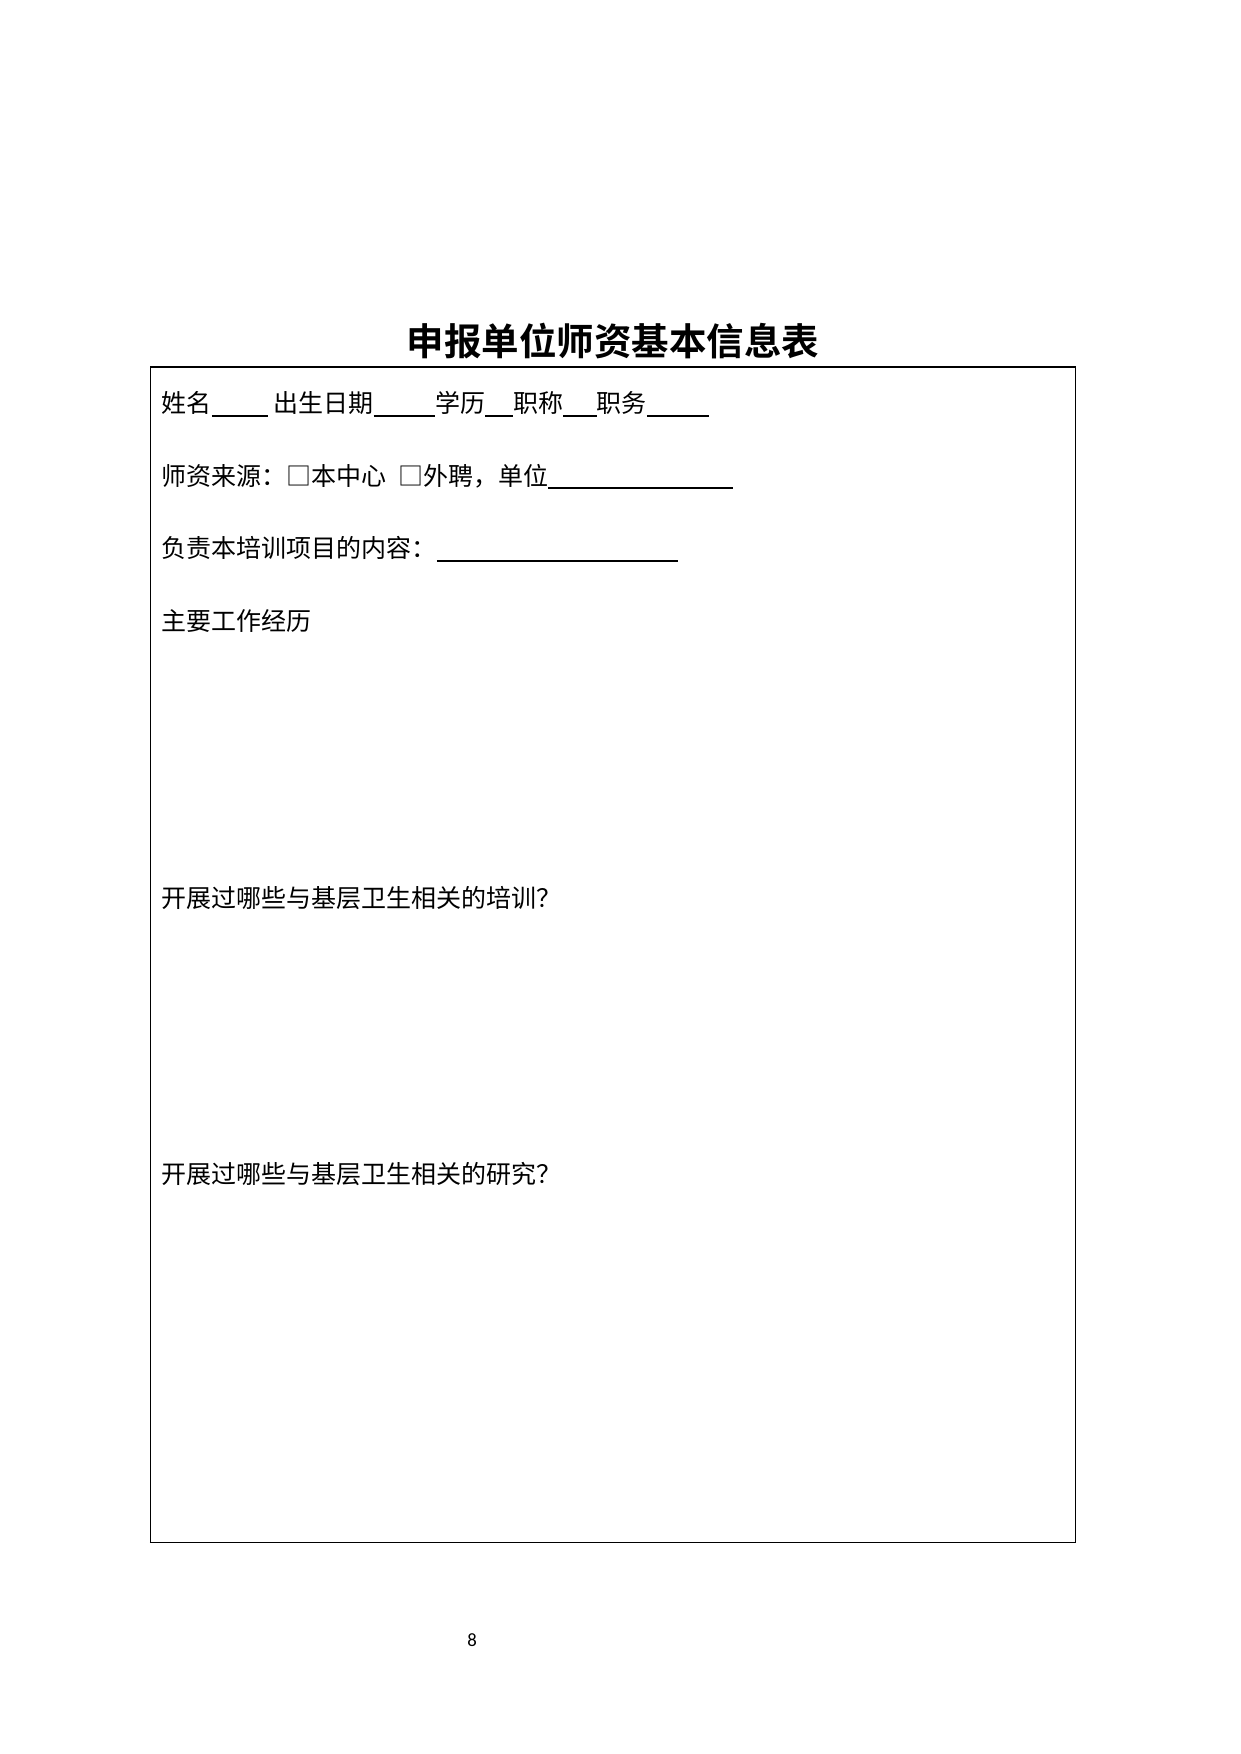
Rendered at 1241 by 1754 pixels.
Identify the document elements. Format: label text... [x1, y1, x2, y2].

table_cell 姓名 出生日期 学历 职称 职务 师资来源：□本中心 □外聘，单位 负责本培训项目的内容： 主要工作经历 开展过哪些与基层卫生相关的培训？ 开展过哪些与基层卫生相关的研究？ [151, 368, 1075, 1542]
table_header 申报单位师资基本信息表 [150, 261, 1075, 366]
